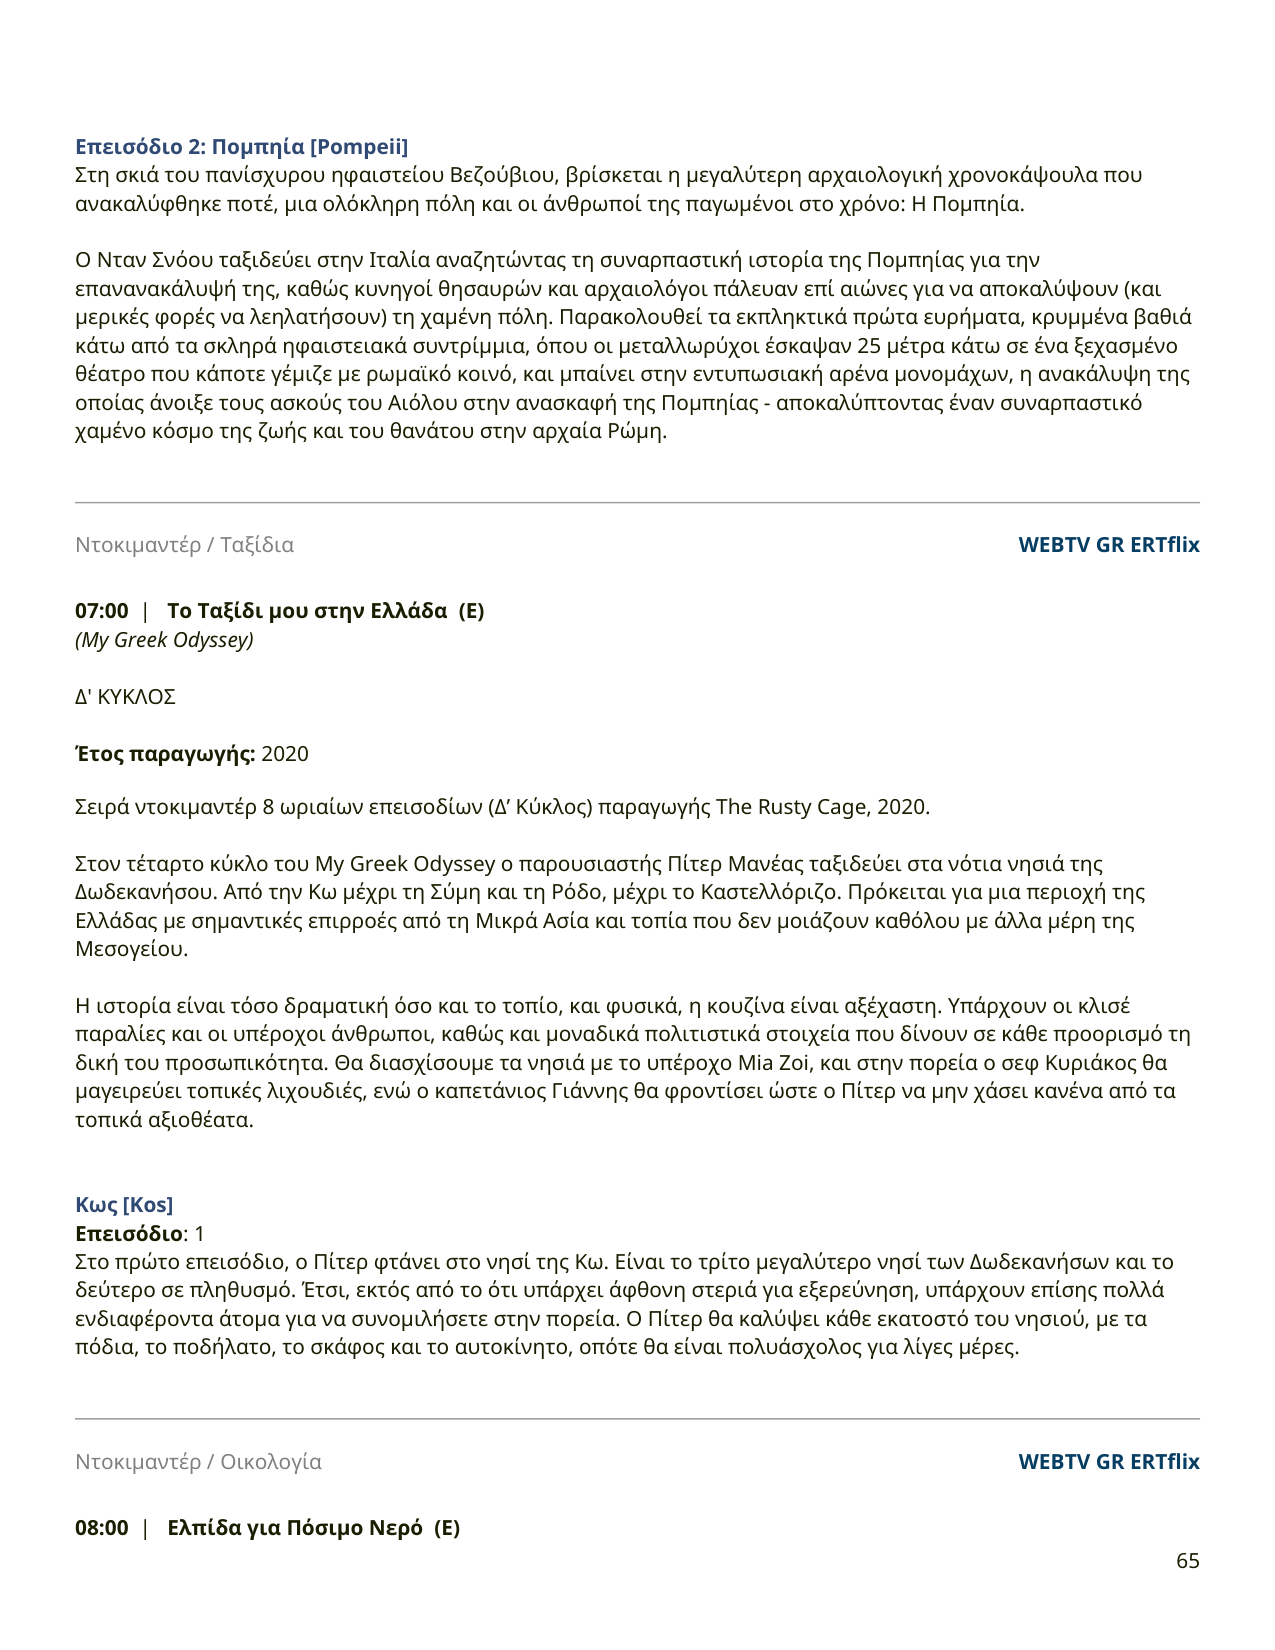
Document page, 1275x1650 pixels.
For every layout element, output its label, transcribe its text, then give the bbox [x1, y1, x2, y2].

text 07:00 | Το Ταξίδι μου στην Ελλάδα (E) (My Greek Odyssey) Δ' ΚΥΚΛΟΣ Έτος παραγωγής: 2020 [75, 559, 1200, 767]
table_header WEBTV GR ERTflix [638, 1447, 1200, 1475]
text Στο πρώτο επεισόδιο, ο Πίτερ φτάνει στο νησί της Κω. Είναι το τρίτο μεγαλύτερο νησί των Δωδεκανήσων και το δεύτερο σε πληθυσμό. Έτσι, εκτός από το ότι υπάρχει άφθονη στεριά για εξερεύνηση, υπάρχουν επίσης πολλά ενδιαφέροντα άτομα για να συνομιλήσετε στην πορεία. Ο Πίτερ θα καλύψει κάθε εκατοστό του νησιού, με τα πόδια, το ποδήλατο, το σκάφος και το αυτοκίνητο, οπότε θα είναι πολυάσχολος για λίγες μέρες. [75, 1247, 1200, 1361]
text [75, 1475, 1200, 1541]
table_header WEBTV GR ERTflix [638, 531, 1200, 559]
text Επεισόδιο 2: Πομπηία [Pompeii] [75, 75, 1200, 160]
text Σειρά ντοκιμαντέρ 8 ωριαίων επεισοδίων (Δ’ Κύκλος) παραγωγής The Rusty Cage, 2020. Στον τέταρτο κύκλο του My Greek Odyssey ο παρουσιαστής Πίτερ Μανέας ταξιδεύει στα νότια νησιά της Δωδεκανήσου. Από την Κω μέχρι τη Σύμη και τη Ρόδο, μέχρι το Καστελλόριζο. Πρόκειται για μια περιοχή της Ελλάδας με σημαντικές επιρροές από τη Μικρά Ασία και τοπία που δεν μοιάζουν καθόλου με άλλα μέρη της Μεσογείου. Η ιστορία είναι τόσο δραματική όσο και το τοπίο, και φυσικά, η κουζίνα είναι αξέχαστη. Υπάρχουν οι κλισέ παραλίες και οι υπέροχοι άνθρωποι, καθώς και μοναδικά πολιτιστικά στοιχεία που δίνουν σε κάθε προορισμό τη δική του προσωπικότητα. Θα διασχίσουμε τα νησιά με το υπέροχο Mia Zoi, και στην πορεία ο σεφ Κυριάκος θα μαγειρεύει τοπικές λιχουδιές, ενώ ο καπετάνιος Γιάννης θα φροντίσει ώστε ο Πίτερ να μην χάσει κανένα από τα τοπικά αξιοθέατα. [75, 792, 1200, 1133]
table_header Ντοκιμαντέρ / Οικολογία [75, 1447, 637, 1475]
text Στη σκιά του πανίσχυρου ηφαιστείου Βεζούβιου, βρίσκεται η μεγαλύτερη αρχαιολογική χρονοκάψουλα που ανακαλύφθηκε ποτέ, μια ολόκληρη πόλη και οι άνθρωποί της παγωμένοι στο χρόνο: Η Πομπηία. Ο Νταν Σνόου ταξιδεύει στην Ιταλία αναζητώντας τη συναρπαστική ιστορία της Πομπηίας για την επανανακάλυψή της, καθώς κυνηγοί θησαυρών και αρχαιολόγοι πάλευαν επί αιώνες για να αποκαλύψουν (και μερικές φορές να λεηλατήσουν) τη χαμένη πόλη. Παρακολουθεί τα εκπληκτικά πρώτα ευρήματα, κρυμμένα βαθιά κάτω από τα σκληρά ηφαιστειακά συντρίμμια, όπου οι μεταλλωρύχοι έσκαψαν 25 μέτρα κάτω σε ένα ξεχασμένο θέατρο που κάποτε γέμιζε με ρωμαϊκό κοινό, και μπαίνει στην εντυπωσιακή αρένα μονομάχων, η ανακάλυψη της οποίας άνοιξε τους ασκούς του Αιόλου στην ανασκαφή της Πομπηίας - αποκαλύπτοντας έναν συναρπαστικό χαμένο κόσμο της ζωής και του θανάτου στην αρχαία Ρώμη. [75, 160, 1200, 445]
text Κως [Kos] Eπεισόδιο: 1 [75, 1133, 1200, 1247]
table_header Ντοκιμαντέρ / Ταξίδια [75, 531, 637, 559]
